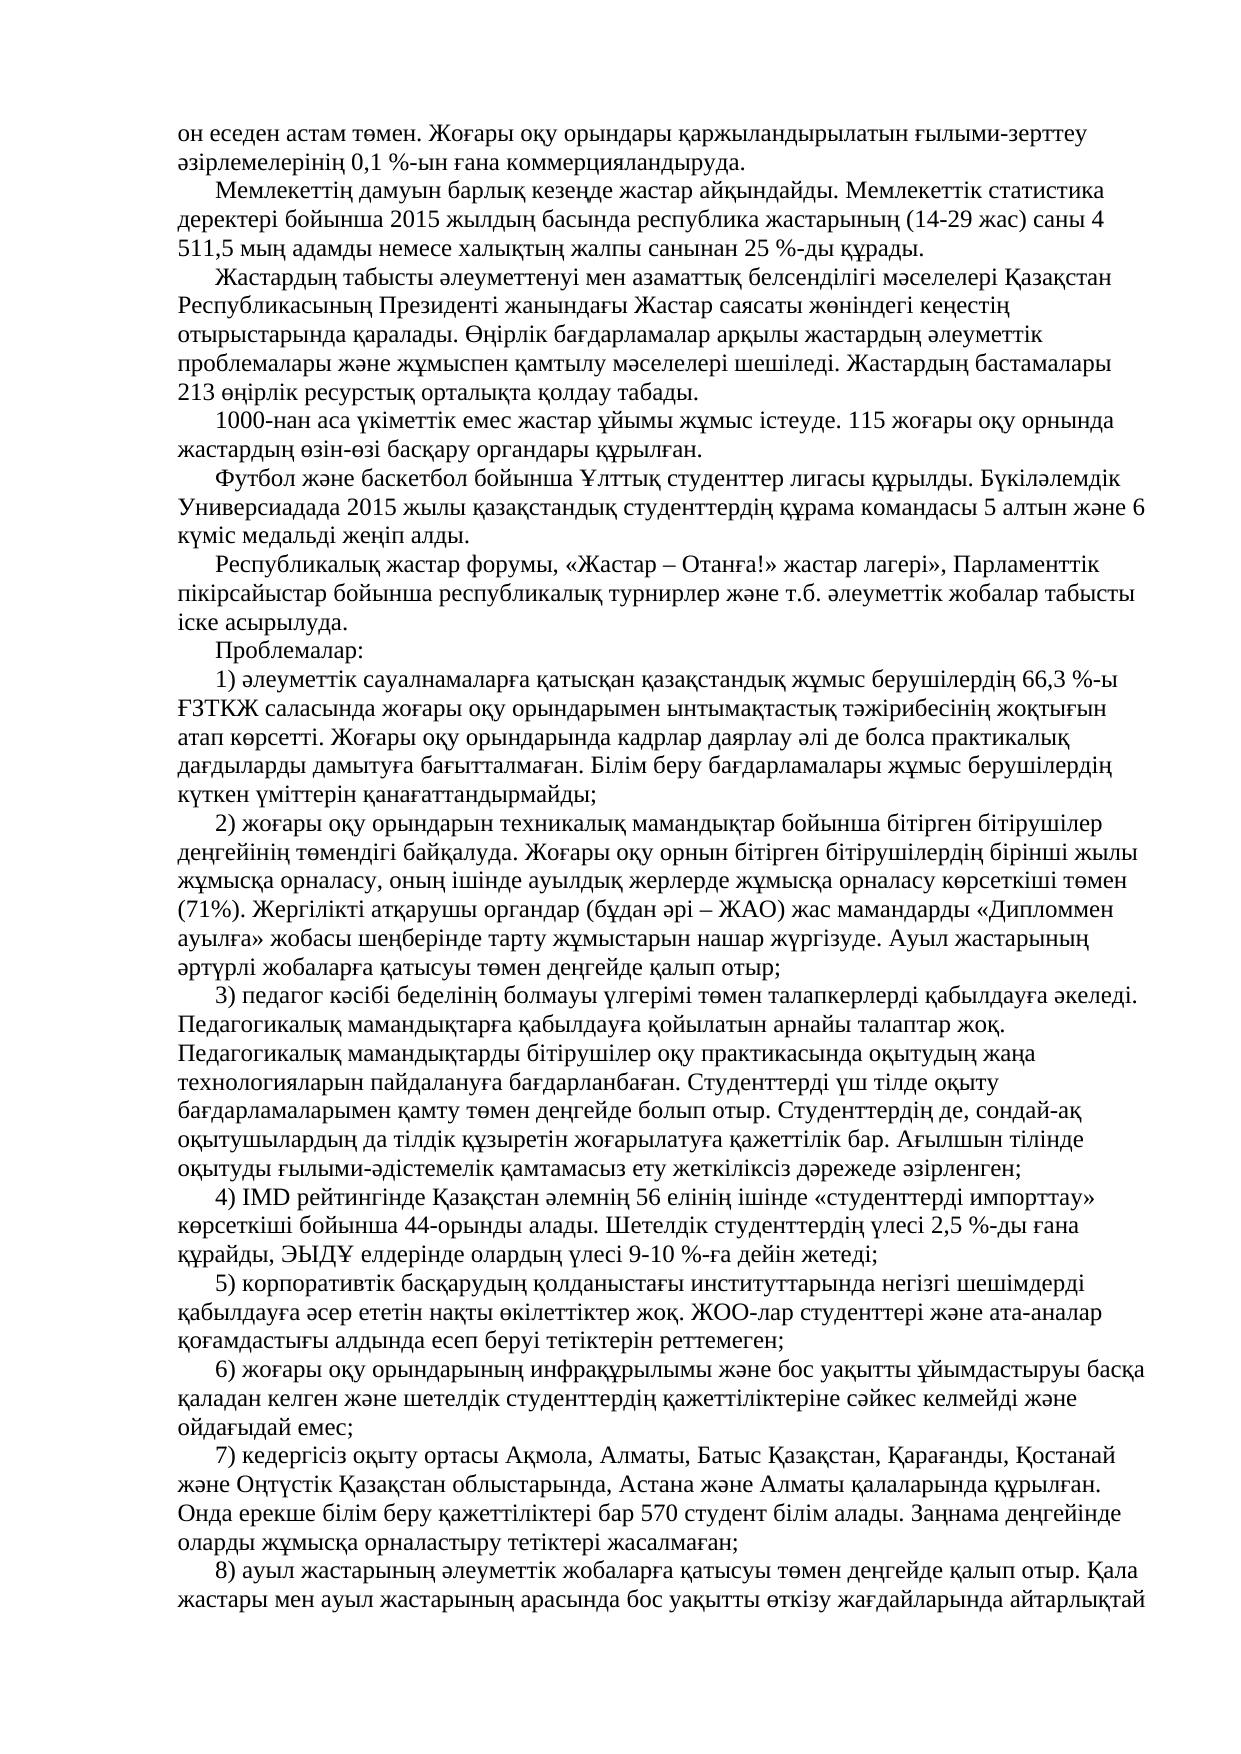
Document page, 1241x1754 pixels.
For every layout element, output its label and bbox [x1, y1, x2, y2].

text [177, 118, 1152, 1613]
